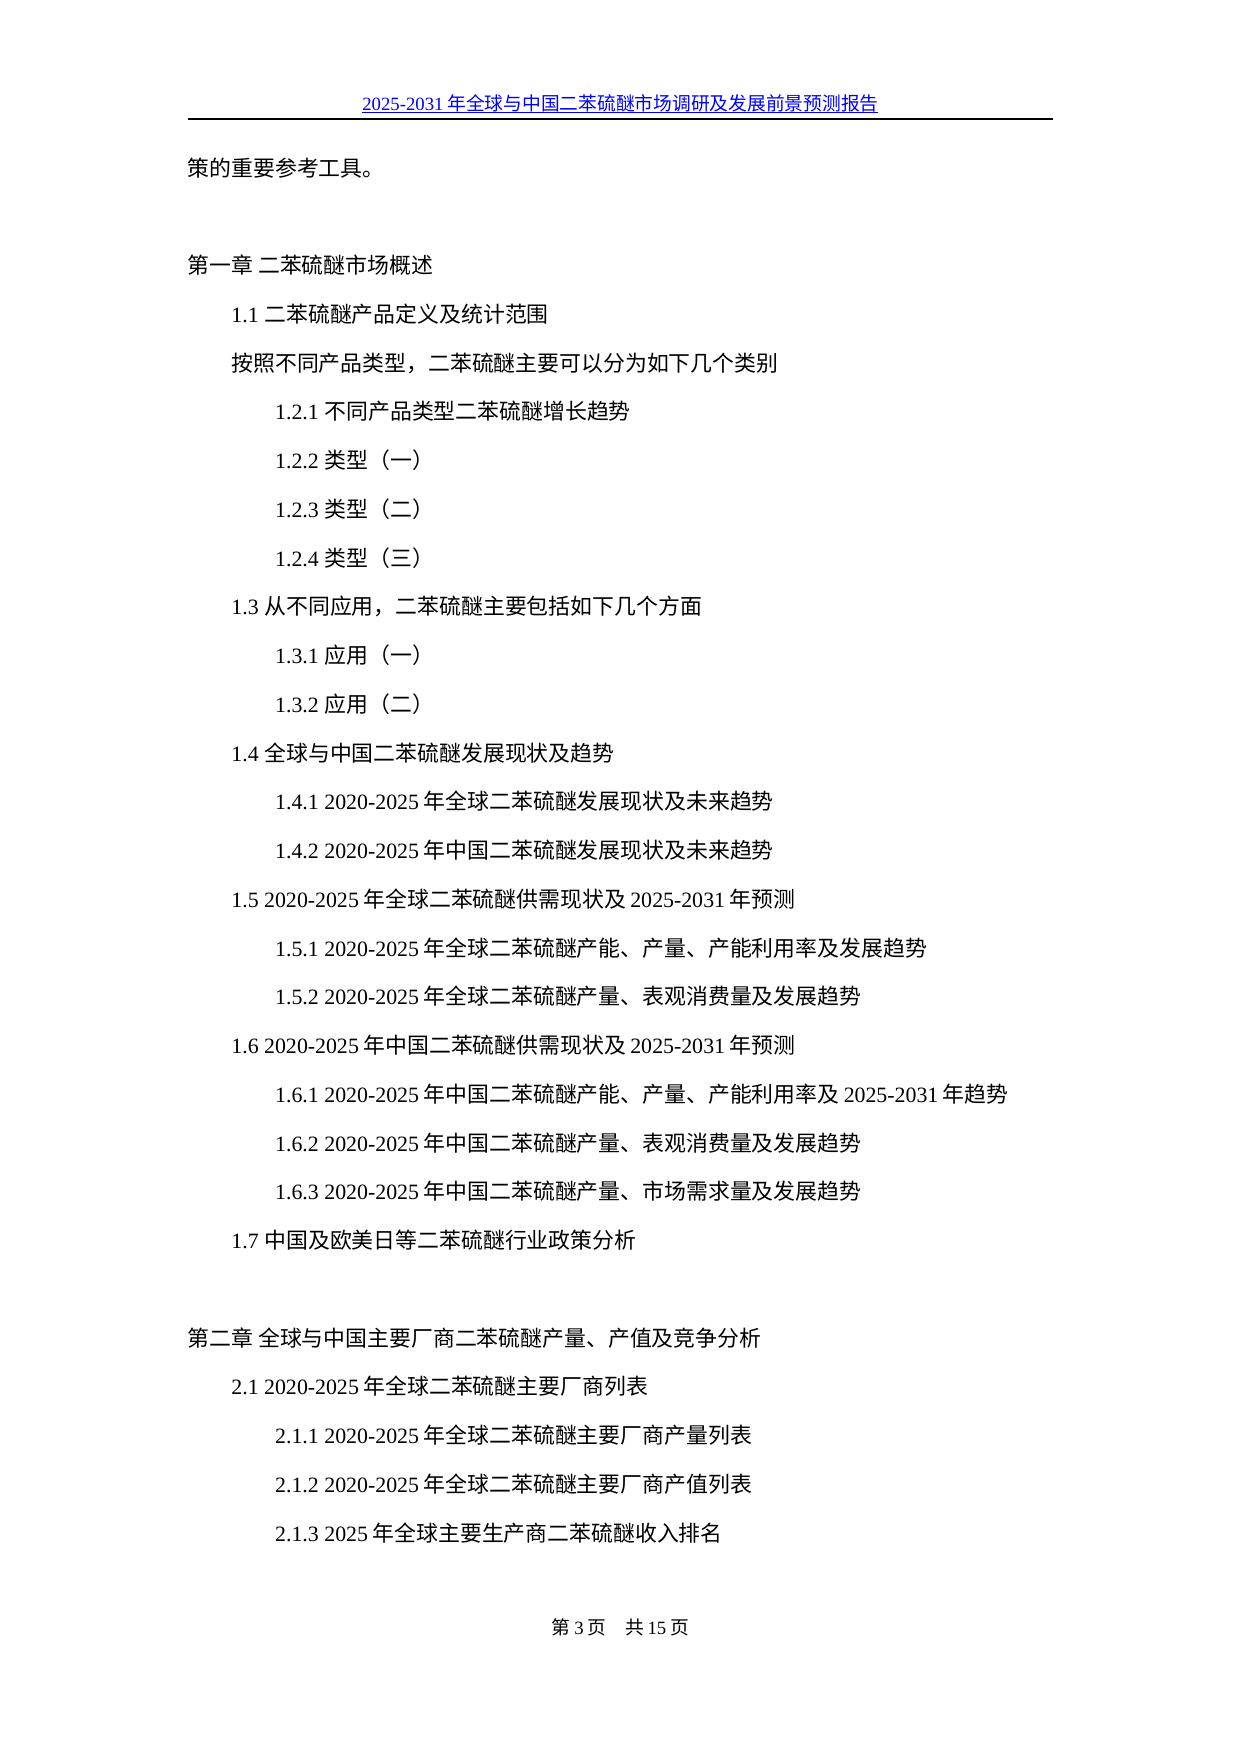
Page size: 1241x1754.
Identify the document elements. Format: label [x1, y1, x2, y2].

text [187, 150, 1053, 1548]
